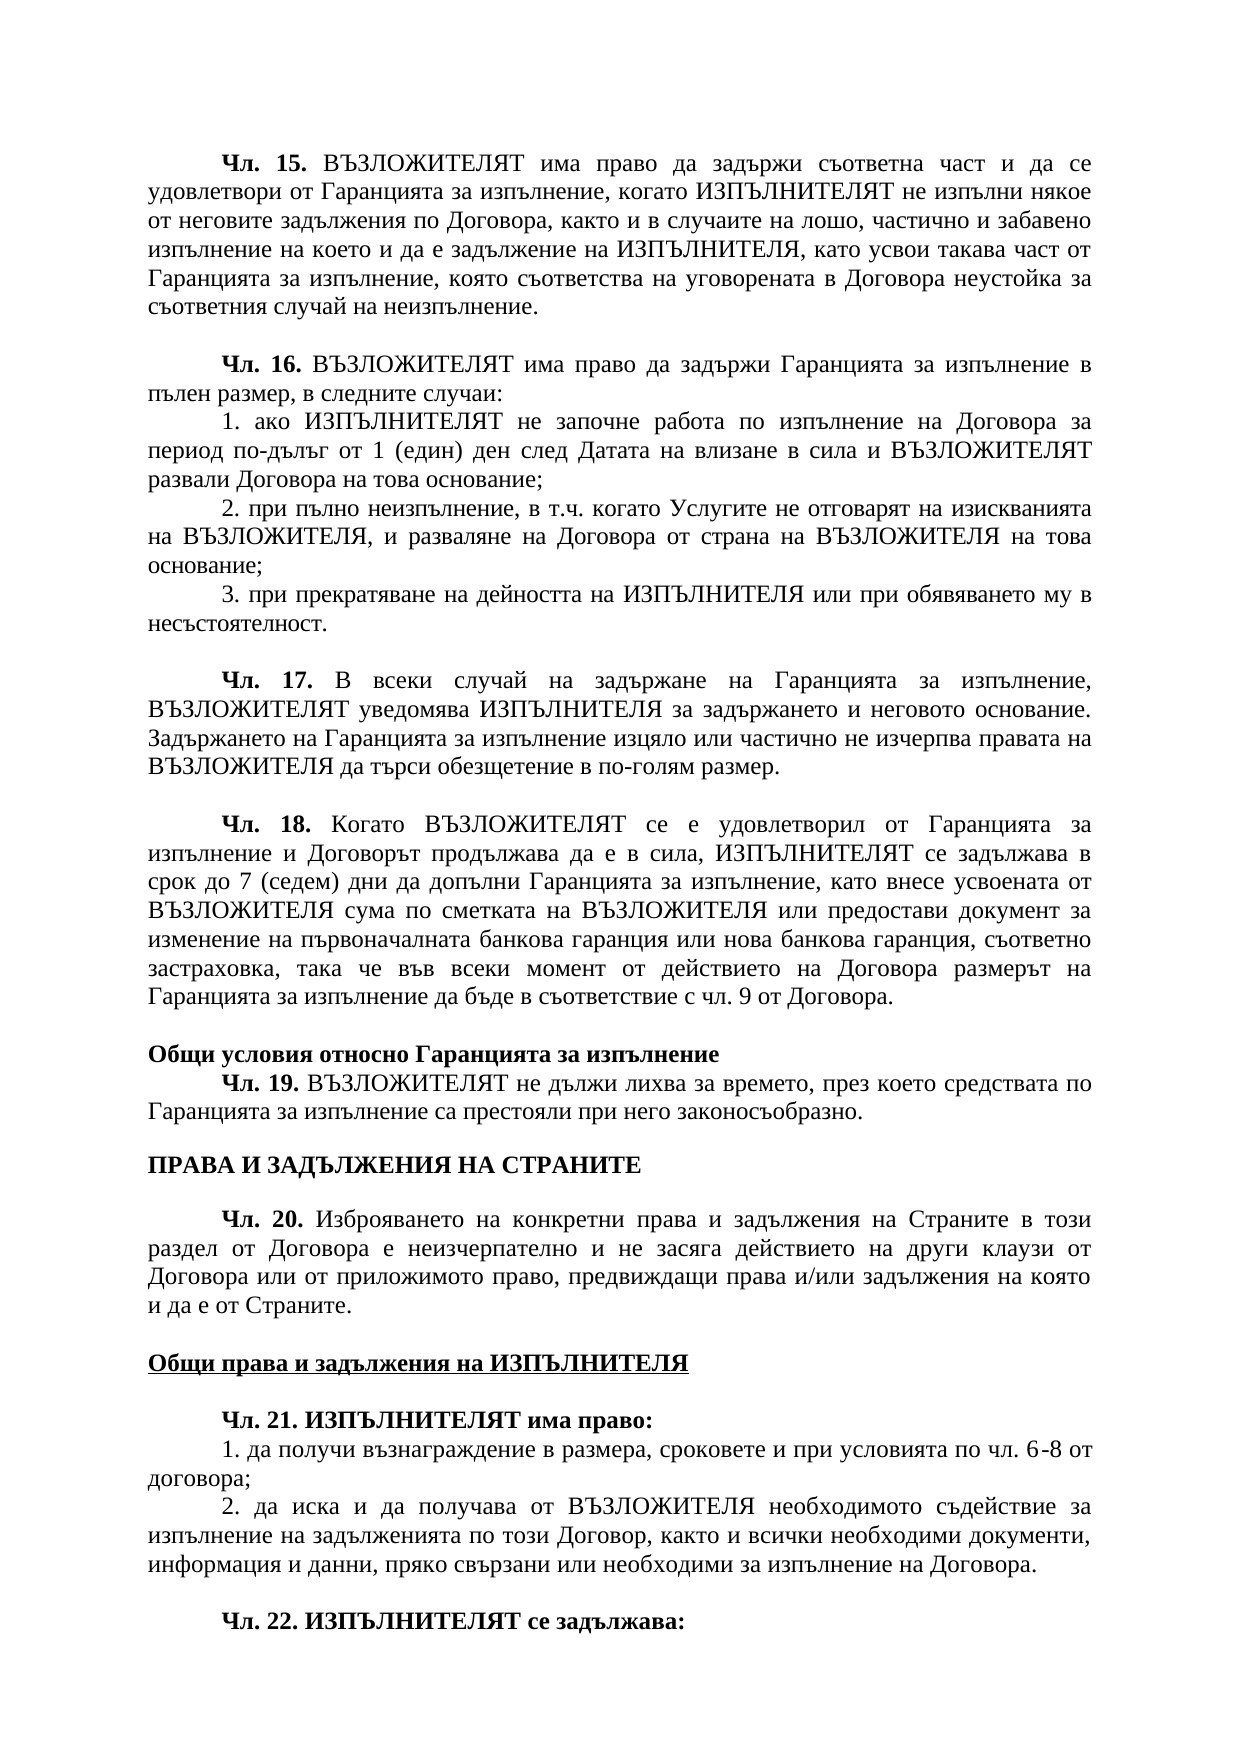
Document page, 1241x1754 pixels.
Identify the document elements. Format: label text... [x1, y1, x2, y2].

text Чл. 18. Когато ВЪЗЛОЖИТЕЛЯТ се е удовлетворил от Гаранцията за изпълнение и Договорът продължава да е в сила, ИЗПЪЛНИТЕЛЯТ се задължава в срок до 7 (седем) дни да допълни Гаранцията за изпълнение, като внесе усвоената от ВЪЗЛОЖИТЕЛЯ сума по сметката на ВЪЗЛОЖИТЕЛЯ или предостави документ за изменение на първоначалната банкова гаранция или нова банкова гаранция, съответно застраховка, така че във всеки момент от действието на Договора размерът на Гаранцията за изпълнение да бъде в съответствие с чл. 9 от Договора. [148, 809, 1093, 1010]
text Общи права и задължения на ИЗПЪЛНИТЕЛЯ [148, 1348, 1093, 1376]
text Чл. 20. Изброяването на конкретни права и задължения на Страните в този раздел от Договора е неизчерпателно и не засяга действието на други клаузи от Договора или от приложимото право, предвиждащи права и/или задължения на която и да е от Страните. [148, 1204, 1093, 1319]
text Общи условия относно Гаранцията за изпълнение [148, 1039, 1093, 1068]
text Чл. 22. ИЗПЪЛНИТЕЛЯТ се задължава: [148, 1606, 1093, 1635]
text 2. да иска и да получава от ВЪЗЛОЖИТЕЛЯ необходимото съдействие за изпълнение на задълженията по този Договор, както и всички необходими документи, информация и данни, пряко свързани или необходими за изпълнение на Договора. [148, 1491, 1093, 1578]
text 1. ако ИЗПЪЛНИТЕЛЯТ не започне работа по изпълнение на Договора за период по-дълъг от 1 (един) ден след Датата на влизане в сила и ВЪЗЛОЖИТЕЛЯТ развали Договора на това основание; [148, 406, 1093, 493]
text 2. при пълно неизпълнение, в т.ч. когато Услугите не отговарят на изискванията на ВЪЗЛОЖИТЕЛЯ, и разваляне на Договора от страна на ВЪЗЛОЖИТЕЛЯ на това основание; [148, 493, 1093, 579]
text 1. да получи възнаграждение в размера, сроковете и при условията по чл. 6-8 от договора; [148, 1434, 1093, 1491]
text Чл. 21. ИЗПЪЛНИТЕЛЯТ има право: [148, 1405, 1093, 1434]
text ПРАВА И ЗАДЪЛЖЕНИЯ НА СТРАНИТЕ [148, 1150, 1093, 1179]
text Чл. 17. В всеки случай на задържане на Гаранцията за изпълнение, ВЪЗЛОЖИТЕЛЯТ уведомява ИЗПЪЛНИТЕЛЯ за задържането и неговото основание. Задържането на Гаранцията за изпълнение изцяло или частично не изчерпва правата на ВЪЗЛОЖИТЕЛЯ да търси обезщетение в по-голям размер. [148, 665, 1093, 780]
text Чл. 19. ВЪЗЛОЖИТЕЛЯТ не дължи лихва за времето, през което средствата по Гаранцията за изпълнение са престояли при него законосъобразно. [148, 1068, 1093, 1125]
text Чл. 15. ВЪЗЛОЖИТЕЛЯТ има право да задържи съответна част и да се удовлетвори от Гаранцията за изпълнение, когато ИЗПЪЛНИТЕЛЯТ не изпълни някое от неговите задължения по Договора, както и в случаите на лошо, частично и забавено изпълнение на което и да е задължение на ИЗПЪЛНИТЕЛЯ, като усвои такава част от Гаранцията за изпълнение, която съответства на уговорената в Договора неустойка за съответния случай на неизпълнение. [148, 148, 1093, 320]
text 3. при прекратяване на дейността на ИЗПЪЛНИТЕЛЯ или при обявяването му в несъстоятелност. [148, 579, 1093, 636]
text Чл. 16. ВЪЗЛОЖИТЕЛЯТ има право да задържи Гаранцията за изпълнение в пълен размер, в следните случаи: [148, 349, 1093, 406]
